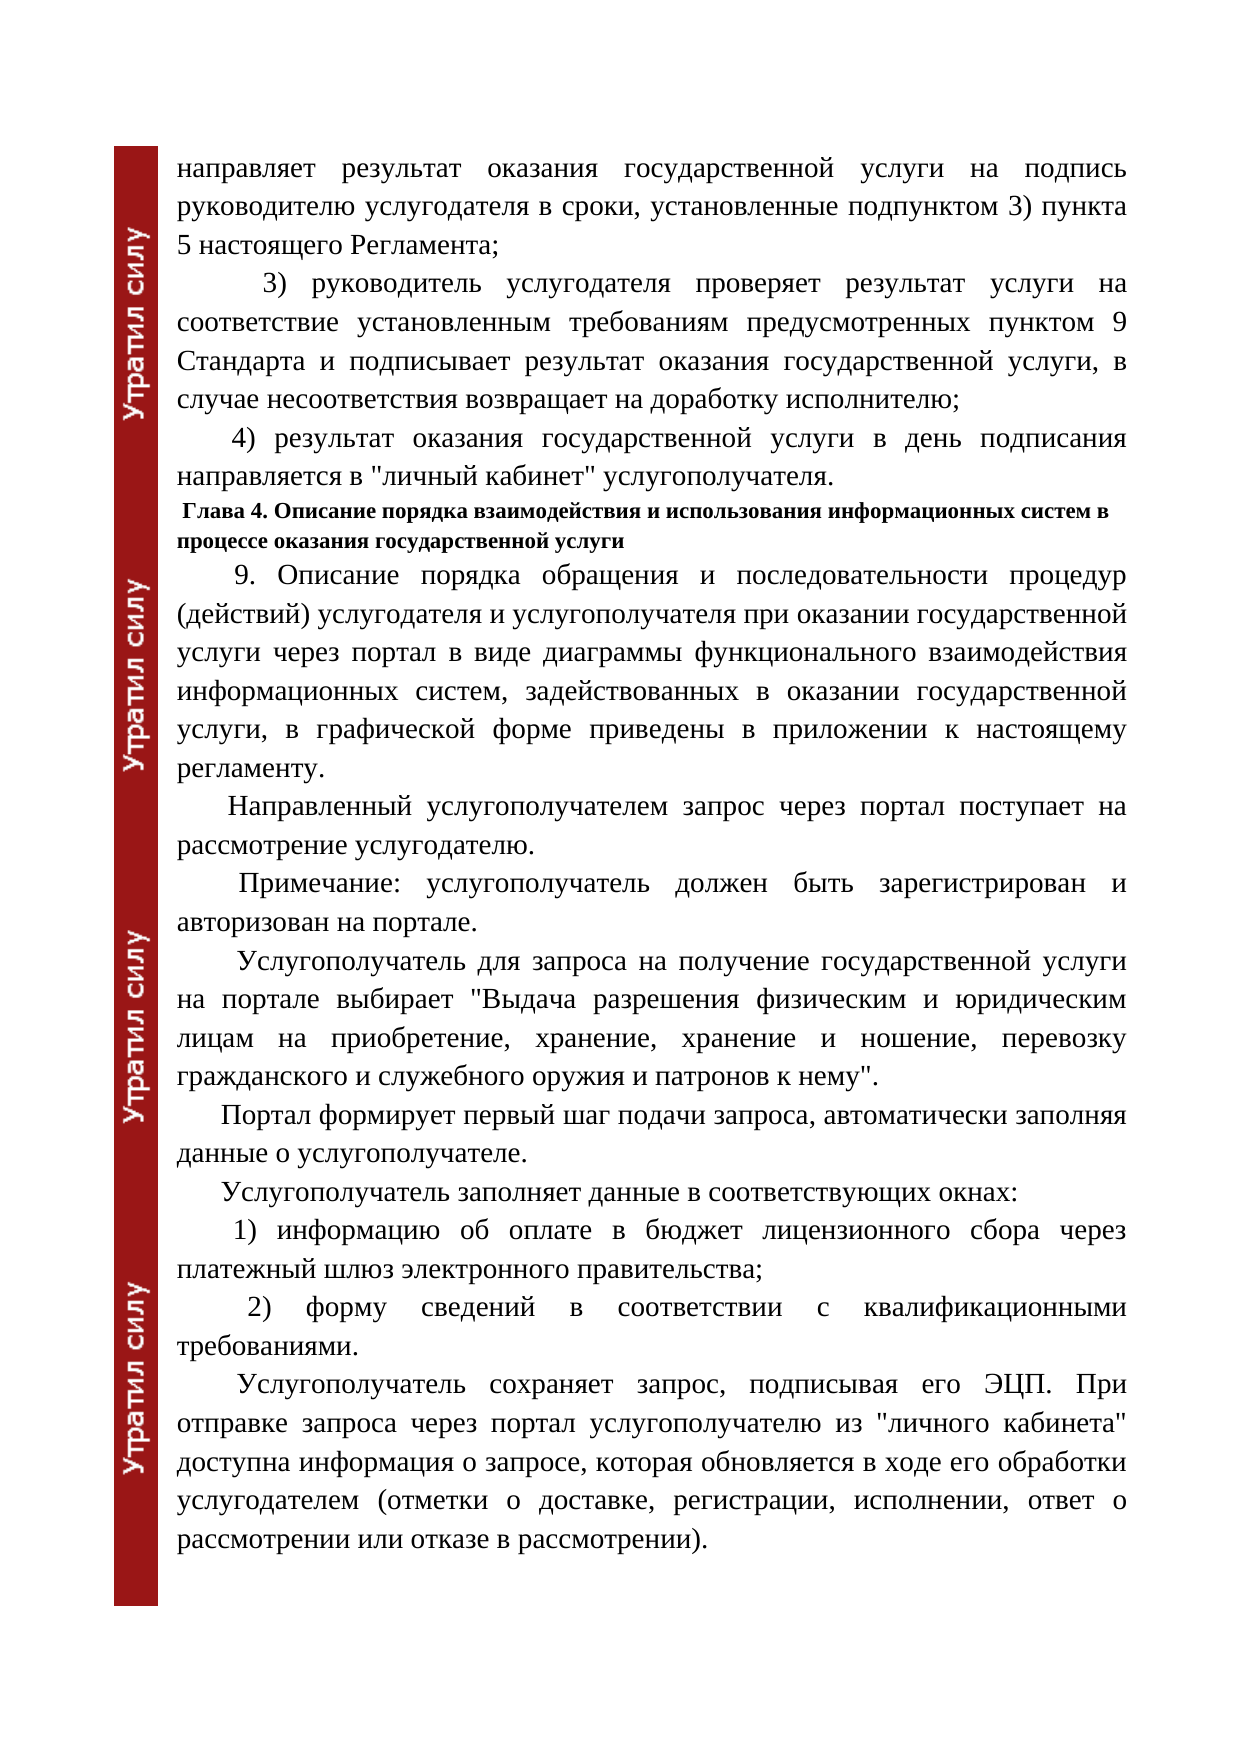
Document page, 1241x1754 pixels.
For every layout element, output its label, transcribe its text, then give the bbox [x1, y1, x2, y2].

picture [114, 146, 158, 150]
picture [114, 1362, 158, 1367]
picture [114, 553, 158, 557]
picture [114, 1169, 158, 1174]
text 1) информацию об оплате в бюджет лицензионного сбора через платежный шлюз электронного правительства; [112, 1212, 1128, 1284]
text Примечание: услугополучатель должен быть зарегистрирован и авторизован на портале. [112, 866, 1128, 938]
picture [114, 1284, 158, 1289]
text Глава 4. Описание порядка взаимодействия и использования информационных систем в процессе оказания государственной услуги [112, 497, 1128, 553]
picture [114, 1554, 158, 1606]
picture [114, 861, 158, 866]
text 4) результат оказания государственной услуги в день подписания направляется в "личный кабинет" услугополучателя. [112, 420, 1128, 492]
text Услугополучатель сохраняет запрос, подписывая его ЭЦП. При отправке запроса через портал услугополучателю из "личного кабинета" доступна информация о запросе, которая обновляется в ходе его обработки услугодателем (отметки о доставке, регистрации, исполнении, ответ о рассмотрении или отказе в рассмотрении). [112, 1367, 1128, 1554]
picture [114, 1207, 158, 1212]
text 9. Описание порядка обращения и последовательности процедур (действий) услугодателя и услугополучателя при оказании государственной услуги через портал в виде диаграммы функционального взаимодействия информационных систем, задействованных в оказании государственной услуги, в графической форме приведены в приложении к настоящему регламенту. [112, 557, 1128, 783]
text 3) руководитель услугодателя проверяет результат услуги на соответствие установленным требованиям предусмотренных пунктом 9 Стандарта и подписывает результат оказания государственной услуги, в случае несоответствия возвращает на доработку исполнителю; [112, 266, 1128, 415]
text Направленный услугополучателем запрос через портал поступает на рассмотрение услугодателю. [112, 788, 1128, 861]
picture [114, 415, 158, 420]
picture [114, 261, 158, 266]
text Услугополучатель заполняет данные в соответствующих окнах: [112, 1174, 1128, 1207]
text Портал формирует первый шаг подачи запроса, автоматически заполняя данные о услугополучателе. [112, 1097, 1128, 1169]
picture [114, 492, 158, 497]
picture [114, 1092, 158, 1097]
picture [114, 938, 158, 943]
text Услугополучатель для запроса на получение государственной услуги на портале выбирает "Выдача разрешения физическим и юридическим лицам на приобретение, хранение, хранение и ношение, перевозку гражданского и служебного оружия и патронов к нему". [112, 943, 1128, 1092]
text 2) форму сведений в соответствии с квалификационными требованиями. [112, 1289, 1128, 1362]
picture [114, 783, 158, 788]
